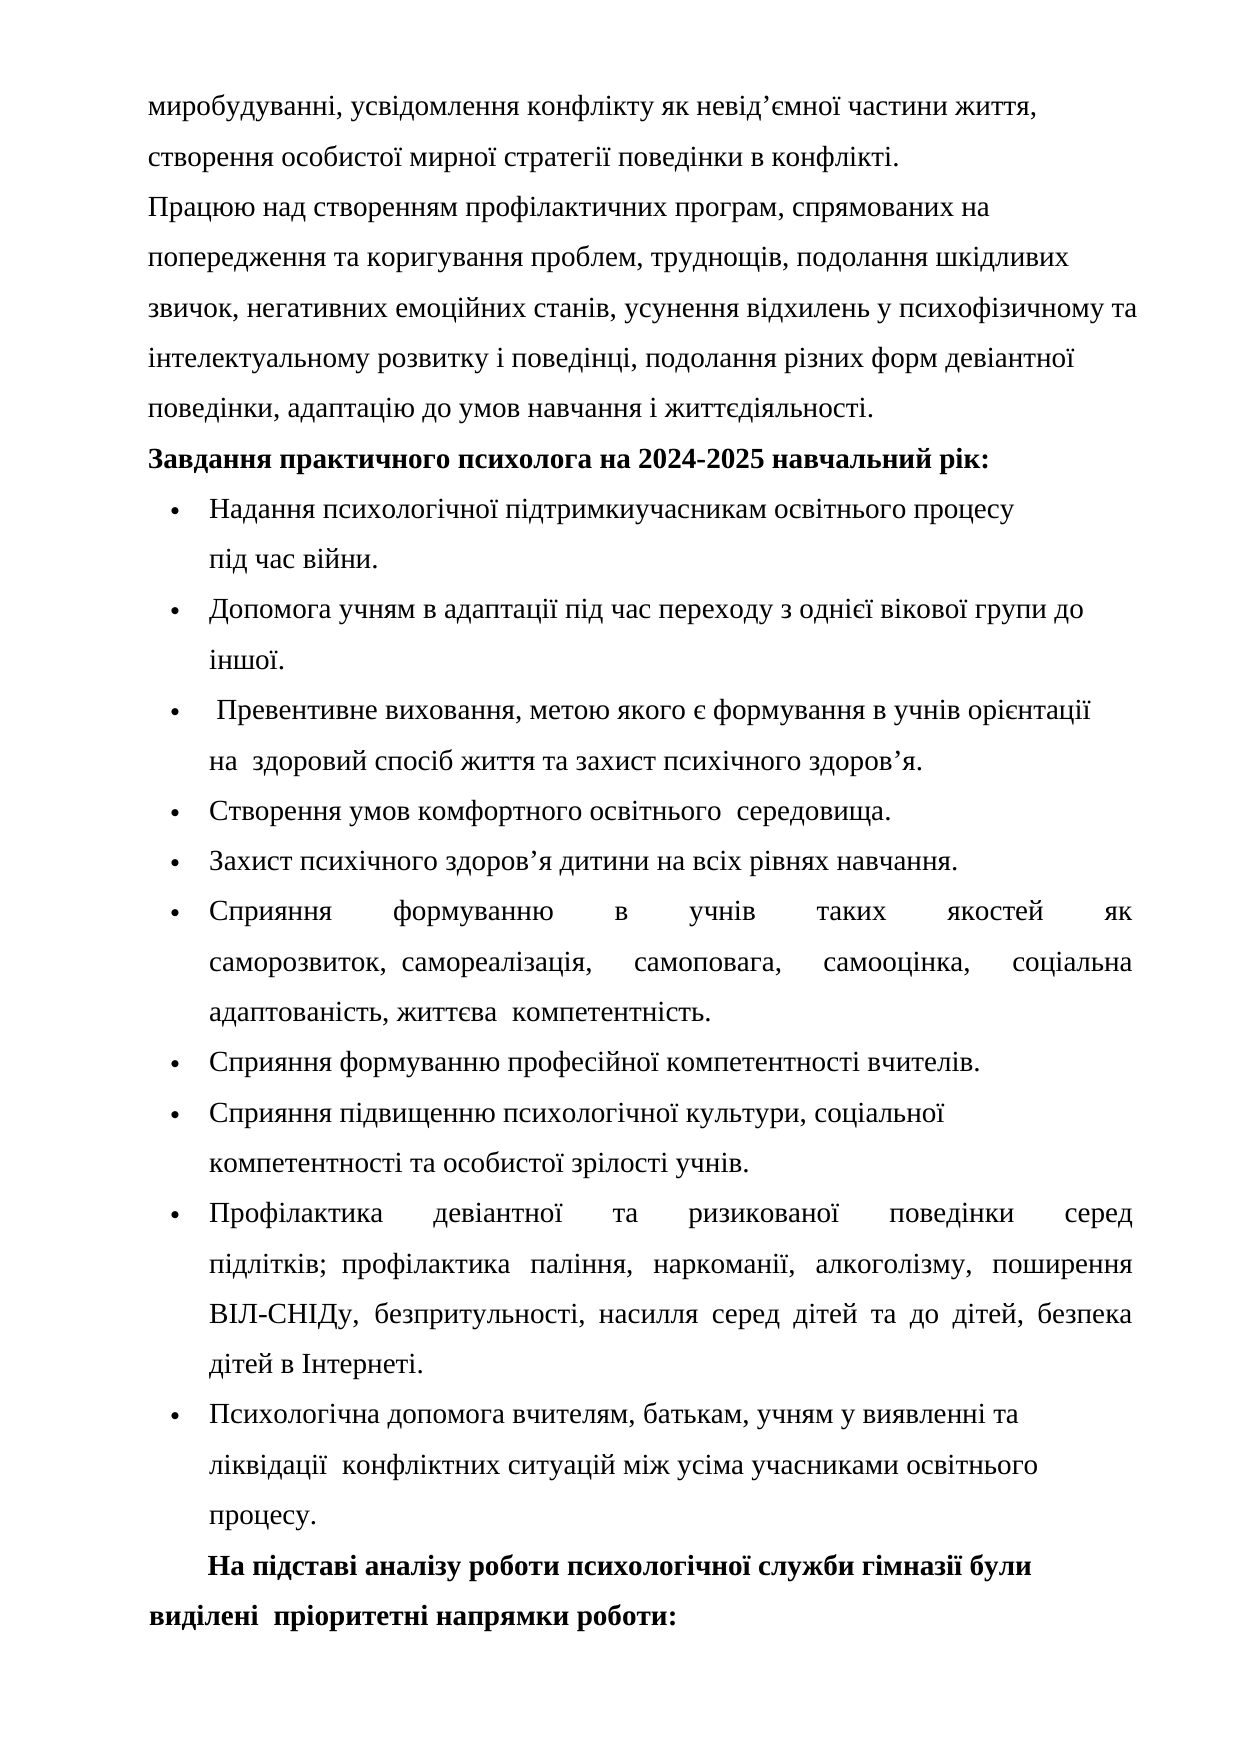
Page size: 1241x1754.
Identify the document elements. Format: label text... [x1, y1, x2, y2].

text На підставі аналізу роботи психологічної служби гімназії були виділені пріоритетні напрямки роботи: [149, 1548, 1133, 1631]
text Завдання практичного психолога на 2024-2025 навчальний рік: [148, 441, 1028, 474]
list Захист психічного здоров’я дитини на всіх рівнях навчання. [171, 843, 1152, 877]
list Сприяння формуванню в учнів таких якостей як саморозвиток, самореалізація, самоповага, самооцінка, соціальна адаптованість, життєва компетентність. [171, 893, 1133, 1028]
list Сприяння підвищенню психологічної культури, соціальної компетентності та особистої зрілості учнів. [171, 1095, 1132, 1179]
text Працюю над створенням профілактичних програм, спрямованих на попередження та коригування проблем, труднощів, подолання шкідливих звичок, негативних емоційних станів, усунення відхилень у психофізичному та інтелектуальному розвитку і поведінці, подолання різних форм девіантної поведінки, адаптацію до умов навчання і життєдіяльності. [148, 189, 1152, 424]
list Превентивне виховання, метою якого є формування в учнів орієнтації на здоровий спосіб життя та захист психічного здоров’я. [171, 692, 1132, 776]
list Профілактика девіантної та ризикованої поведінки серед підлітків; профілактика паління, наркоманії, алкоголізму, поширення ВІЛ-СНІДу, безпритульності, насилля серед дітей та до дітей, безпека дітей в Інтернеті. [171, 1195, 1133, 1380]
list Надання психологічної підтримкиучасникам освітнього процесу під час війни. [171, 491, 1028, 575]
list Створення умов комфортного освітнього середовища. [171, 793, 1132, 826]
list Допомога учням в адаптації під час переходу з однієї вікової групи до іншої. [171, 592, 1132, 676]
list Сприяння формуванню професійної компетентності вчителів. [171, 1044, 1132, 1078]
list Психологічна допомога вчителям, батькам, учням у виявленні та ліквідації конфліктних ситуацій між усіма учасниками освітнього процесу. [171, 1397, 1132, 1531]
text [148, 88, 1152, 172]
